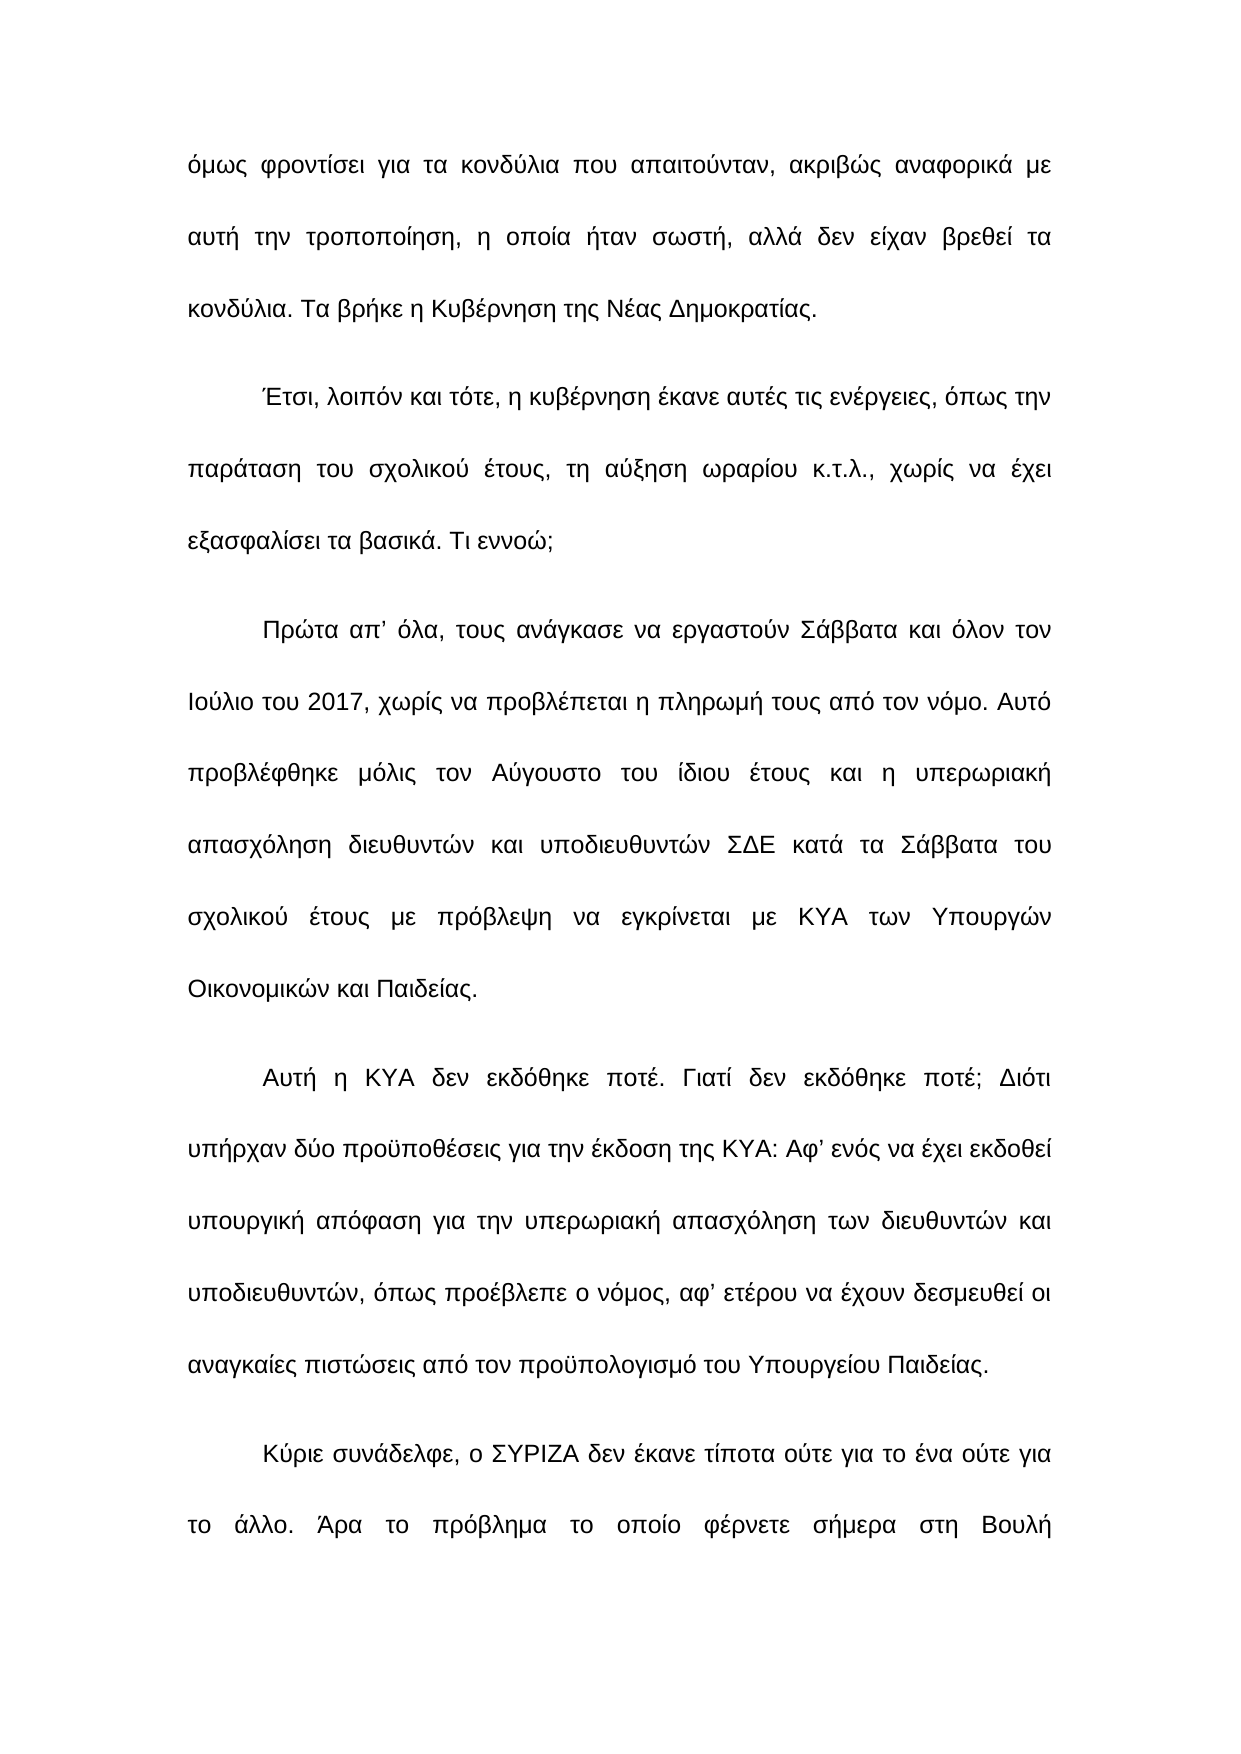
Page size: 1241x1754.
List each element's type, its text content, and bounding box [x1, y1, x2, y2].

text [187, 150, 1053, 322]
text Πρώτα απ’ όλα, τους ανάγκασε να εργαστούν Σάββατα και όλον τον Ιούλιο του 2017, χωρίς να προβλέπεται η πληρωμή τους από τον νόμο. Αυτό προβλέφθηκε μόλις τον Αύγουστο του ίδιου έτους και η υπερωριακή απασχόληση διευθυντών και υποδιευθυντών ΣΔΕ κατά τα Σάββατα του σχολικού έτους με πρόβλεψη να εγκρίνεται με ΚΥΑ των Υπουργών Οικονομικών και Παιδείας. [187, 614, 1053, 1003]
text Αυτή η ΚΥΑ δεν εκδόθηκε ποτέ. Γιατί δεν εκδόθηκε ποτέ; Διότι υπήρχαν δύο προϋποθέσεις για την έκδοση της ΚΥΑ: Αφ’ ενός να έχει εκδοθεί υπουργική απόφαση για την υπερωριακή απασχόληση των διευθυντών και υποδιευθυντών, όπως προέβλεπε ο νόμος, αφ’ ετέρου να έχουν δεσμευθεί οι αναγκαίες πιστώσεις από τον προϋπολογισμό του Υπουργείου Παιδείας. [187, 1062, 1053, 1379]
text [187, 1438, 1053, 1539]
text Έτσι, λοιπόν και τότε, η κυβέρνηση έκανε αυτές τις ενέργειες, όπως την παράταση του σχολικού έτους, τη αύξηση ωραρίου κ.τ.λ., χωρίς να έχει εξασφαλίσει τα βασικά. Τι εννοώ; [187, 382, 1053, 555]
